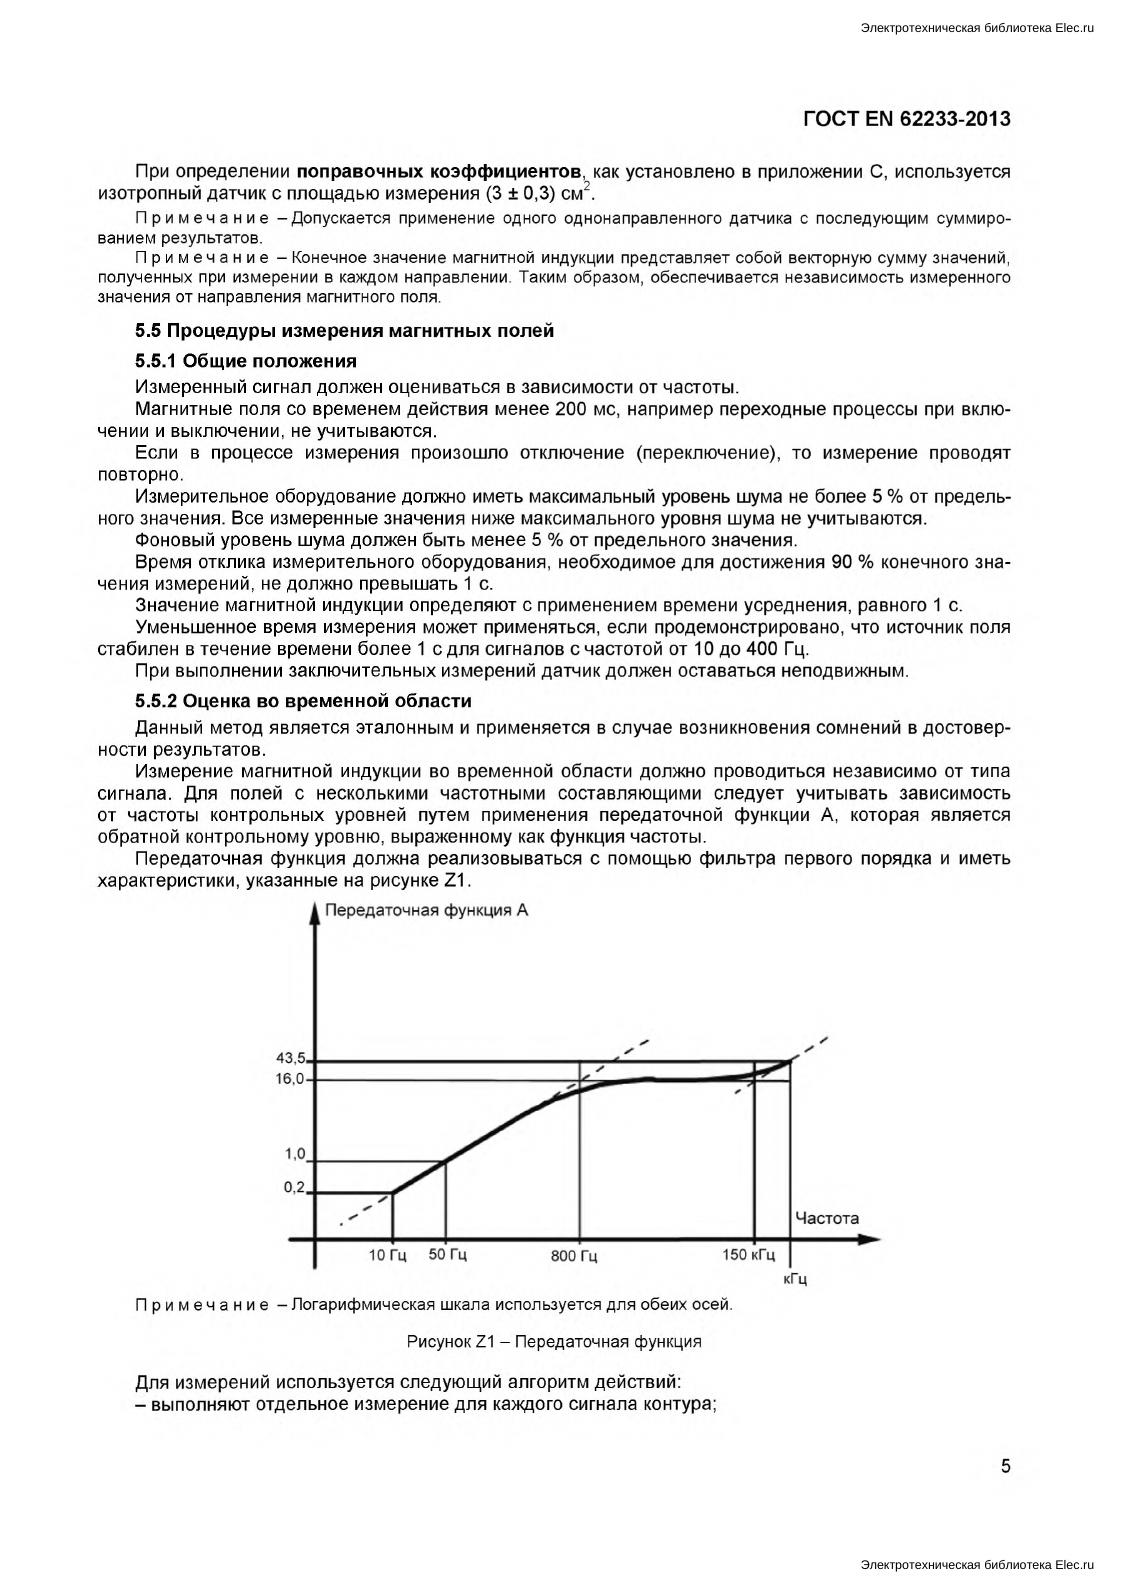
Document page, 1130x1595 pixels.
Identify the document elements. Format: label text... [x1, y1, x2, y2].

text Электротехническая библиотека Elec.ru [158, 20, 1094, 34]
text Электротехническая библиотека Elec.ru [158, 1558, 1094, 1572]
picture [0, 0, 1129, 1595]
